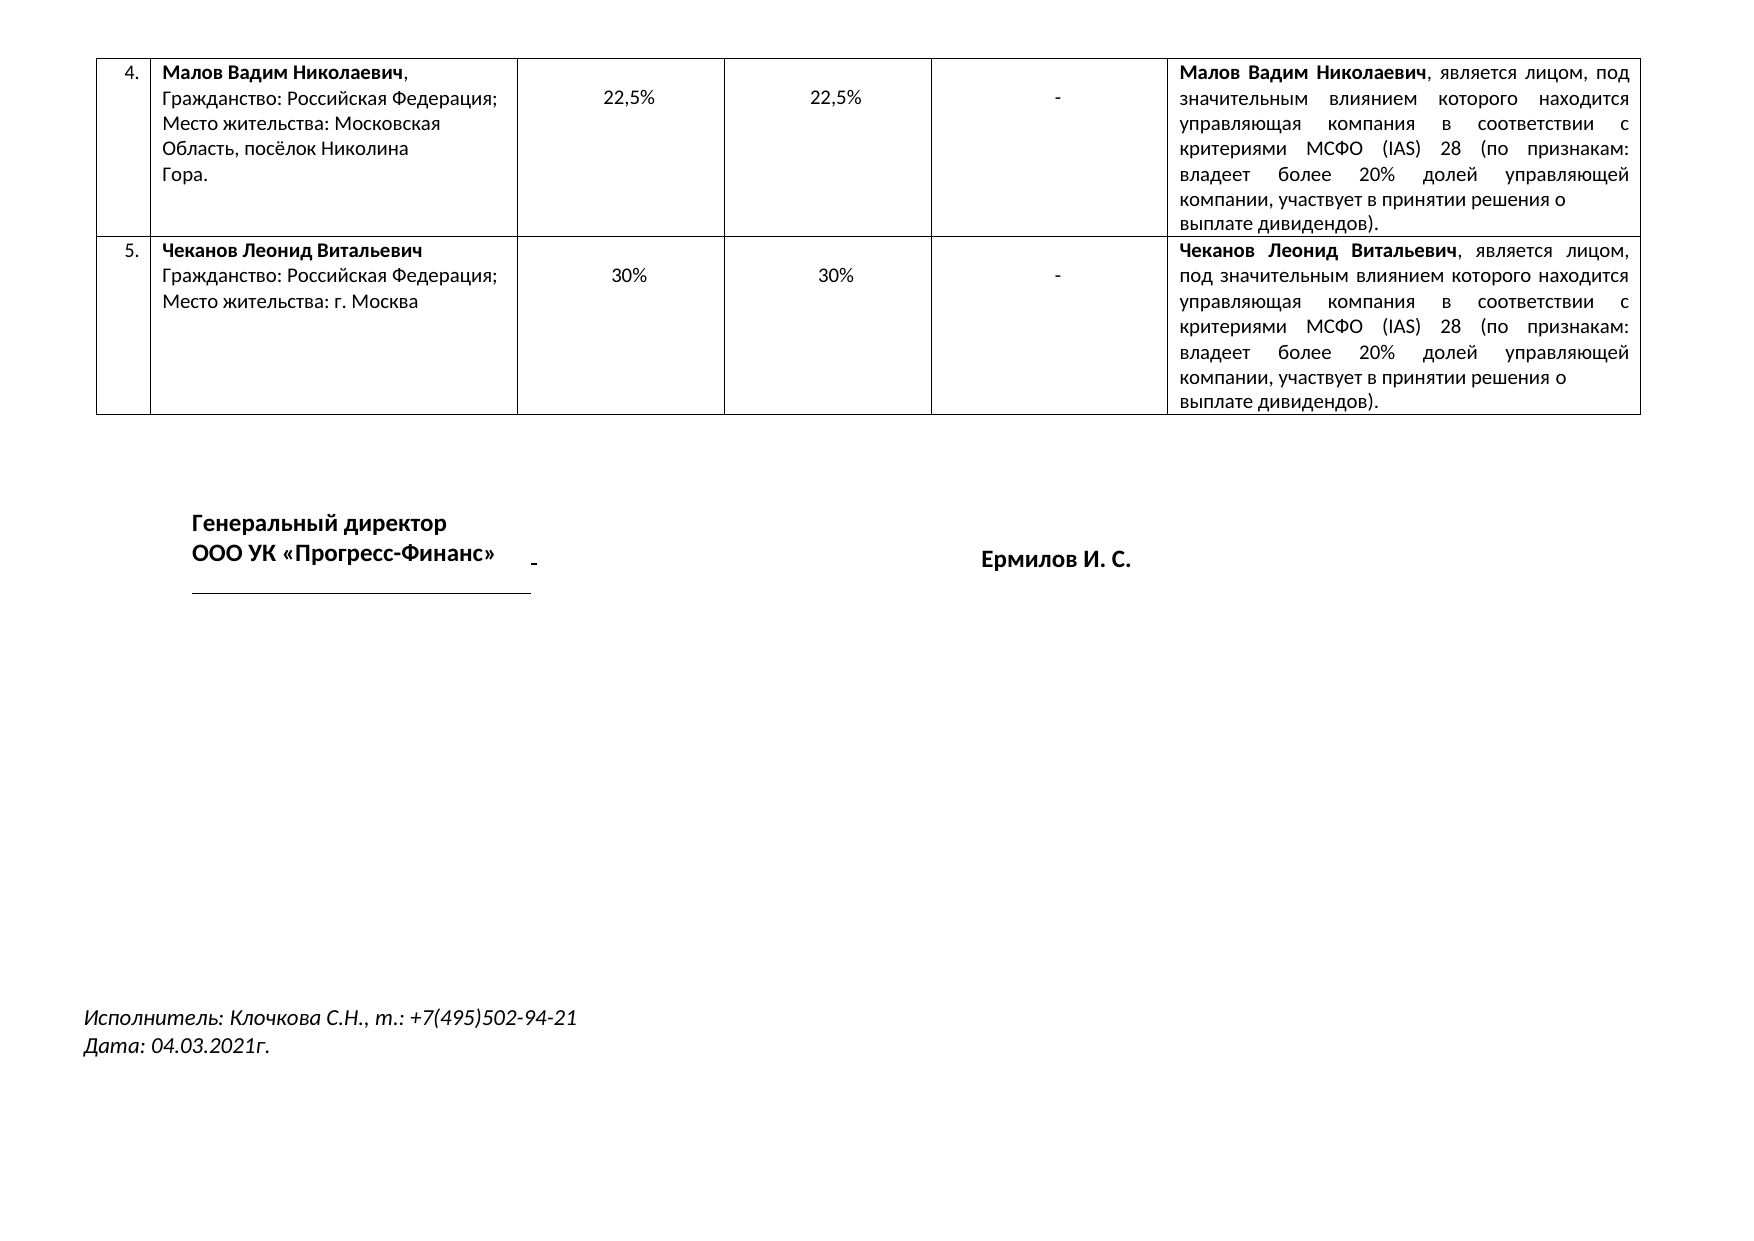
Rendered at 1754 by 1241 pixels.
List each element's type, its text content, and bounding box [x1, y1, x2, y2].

table_cell 4. [97, 59, 150, 236]
table_cell 22,5% [725, 59, 931, 236]
table_cell 5. [97, 237, 150, 414]
text Ермилов И. С. [981, 543, 1652, 573]
table_cell Чеканов Леонид Витальевич, является лицом, под значительным влиянием которого находится управляющая компания в соответствии с критериями МСФО (IAS) 28 (по признакам: владеет более 20% долей управляющей компании, участвует в принятии решения о выплате дивидендов). [1168, 237, 1640, 414]
table_cell 30% [725, 237, 931, 414]
table_cell Малов Вадим Николаевич, Гражданство: Российская Федерация; Место жительства: Московская Область, посёлок Николина Гора. [151, 59, 517, 236]
table_cell 30% [518, 237, 724, 414]
table_cell Малов Вадим Николаевич, является лицом, под значительным влиянием которого находится управляющая компания в соответствии с критериями МСФО (IAS) 28 (по признакам: владеет более 20% долей управляющей компании, участвует в принятии решения о выплате дивидендов). [1168, 59, 1640, 236]
table_cell - [932, 59, 1167, 236]
text Исполнитель: Клочкова С.Н., т.: +7(495)502-94-21 [83, 1003, 1652, 1031]
text Дата: 04.03.2021г. [83, 1031, 1652, 1059]
table_cell 22,5% [518, 59, 724, 236]
text ООО УК «Прогресс-Финанс» [192, 537, 947, 597]
table_cell - [932, 237, 1167, 414]
subtitle Генеральный директор [192, 507, 947, 537]
table_cell Чеканов Леонид Витальевич Гражданство: Российская Федерация; Место жительства: г. Москва [151, 237, 517, 414]
